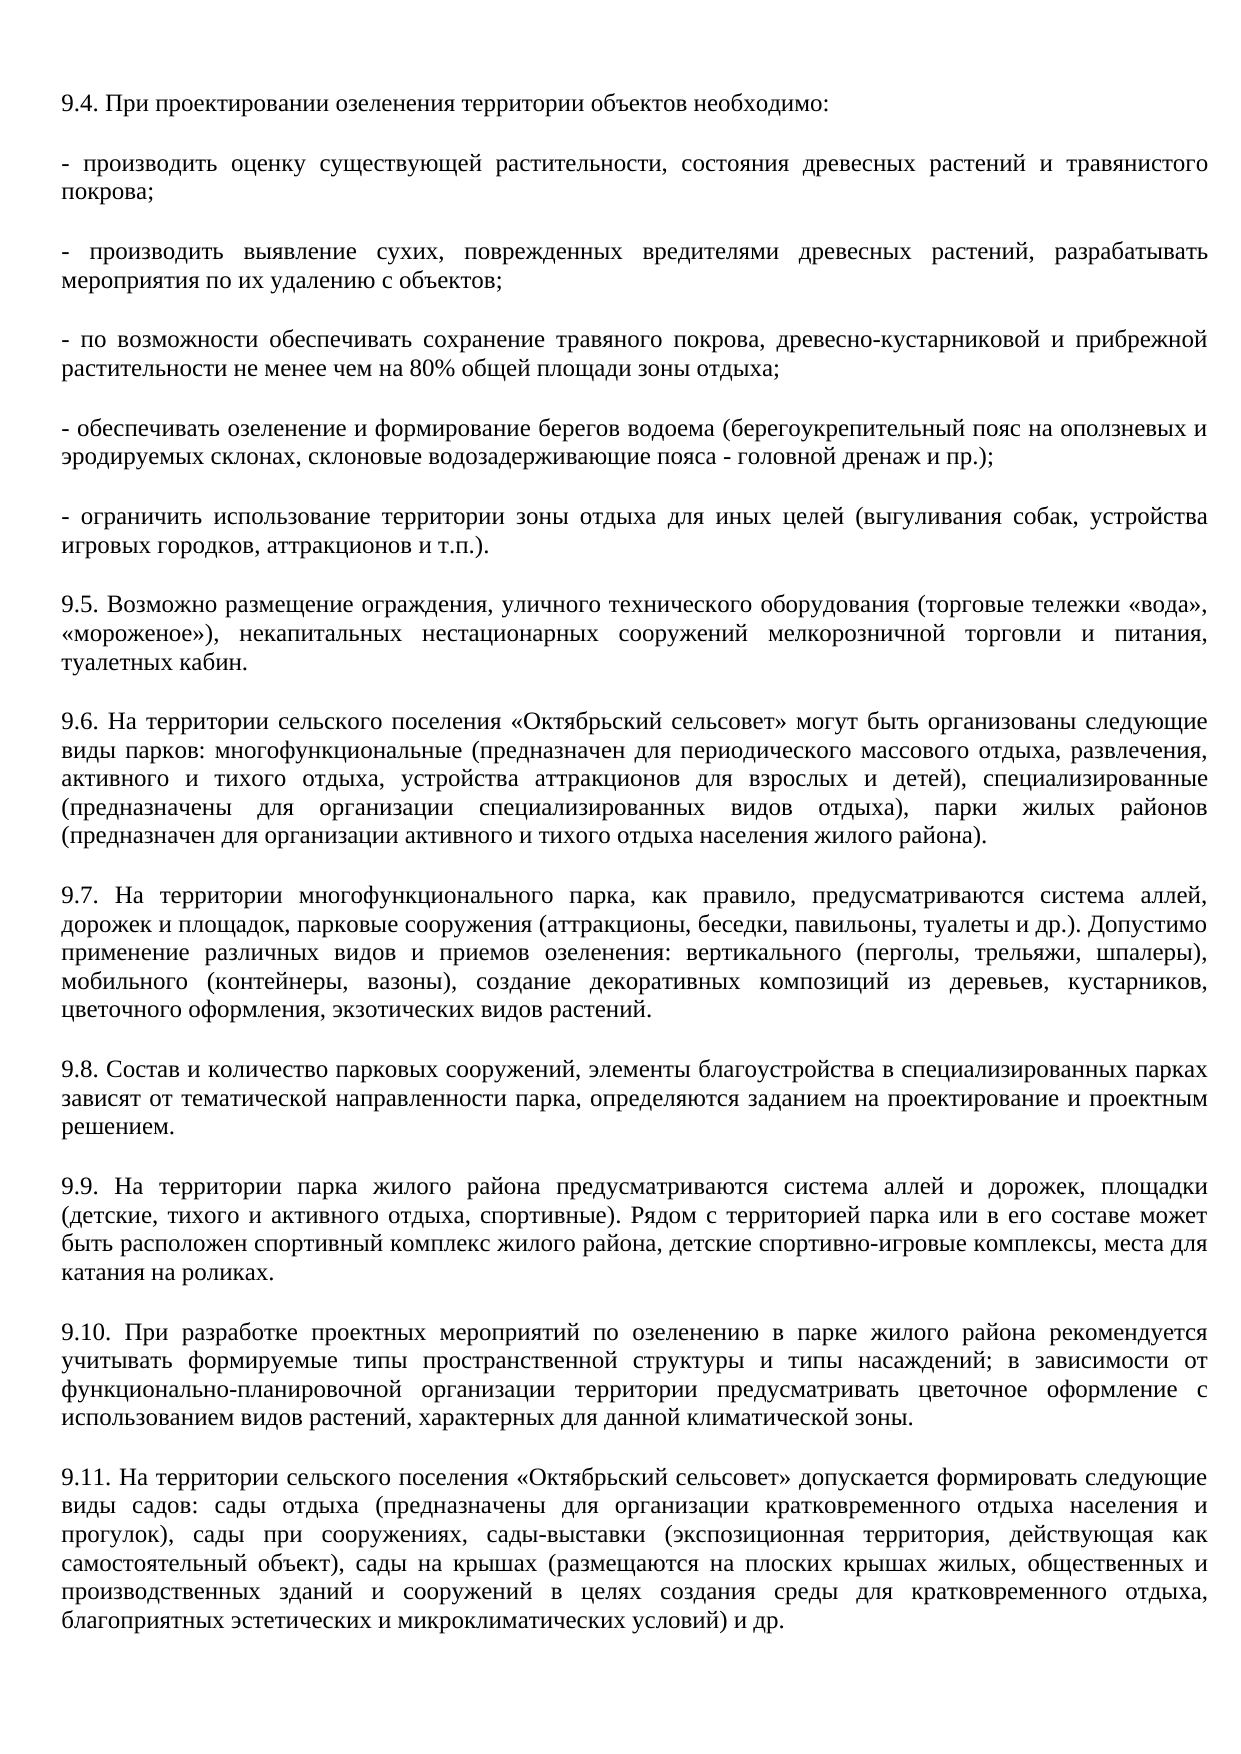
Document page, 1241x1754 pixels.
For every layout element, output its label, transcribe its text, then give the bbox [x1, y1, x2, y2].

text 9.7. На территории многофункционального парка, как правило, предусматриваются система аллей, дорожек и площадок, парковые сооружения (аттракционы, беседки, павильоны, туалеты и др.). Допустимо применение различных видов и приемов озеленения: вертикального (перголы, трельяжи, шпалеры), мобильного (контейнеры, вазоны), создание декоративных композиций из деревьев, кустарников, цветочного оформления, экзотических видов растений. [61, 881, 1209, 1024]
text 9.6. На территории сельского поселения «Октябрьский сельсовет» могут быть организованы следующие виды парков: многофункциональные (предназначен для периодического массового отдыха, развлечения, активного и тихого отдыха, устройства аттракционов для взрослых и детей), специализированные (предназначены для организации специализированных видов отдыха), парки жилых районов (предназначен для организации активного и тихого отдыха населения жилого района). [61, 707, 1209, 850]
text 9.8. Состав и количество парковых сооружений, элементы благоустройства в специализированных парках зависят от тематической направленности парка, определяются заданием на проектирование и проектным решением. [61, 1055, 1209, 1141]
text - ограничить использование территории зоны отдыха для иных целей (выгуливания собак, устройства игровых городков, аттракционов и т.п.). [61, 502, 1209, 559]
text 9.11. На территории сельского поселения «Октябрьский сельсовет» допускается формировать следующие виды садов: сады отдыха (предназначены для организации кратковременного отдыха населения и прогулок), сады при сооружениях, сады-выставки (экспозиционная территория, действующая как самостоятельный объект), сады на крышах (размещаются на плоских крышах жилых, общественных и производственных зданий и сооружений в целях создания среды для кратковременного отдыха, благоприятных эстетических и микроклиматических условий) и др. [61, 1463, 1209, 1634]
text 9.5. Возможно размещение ограждения, уличного технического оборудования (торговые тележки «вода», «мороженое»), некапитальных нестационарных сооружений мелкорозничной торговли и питания, туалетных кабин. [61, 590, 1209, 676]
text - производить оценку существующей растительности, состояния древесных растений и травянистого покрова; [61, 148, 1209, 206]
text - обеспечивать озеленение и формирование берегов водоема (берегоукрепительный пояс на оползневых и эродируемых склонах, склоновые водозадерживающие пояса - головной дренаж и пр.); [61, 413, 1209, 471]
text 9.4. При проектировании озеленения территории объектов необходимо: [61, 89, 1209, 117]
text 9.9. На территории парка жилого района предусматриваются система аллей и дорожек, площадки (детские, тихого и активного отдыха, спортивные). Рядом с территорией парка или в его составе может быть расположен спортивный комплекс жилого района, детские спортивно-игровые комплексы, места для катания на роликах. [61, 1172, 1209, 1286]
text - по возможности обеспечивать сохранение травяного покрова, древесно-кустарниковой и прибрежной растительности не менее чем на 80% общей площади зоны отдыха; [61, 325, 1209, 382]
text 9.10. При разработке проектных мероприятий по озеленению в парке жилого района рекомендуется учитывать формируемые типы пространственной структуры и типы насаждений; в зависимости от функционально-планировочной организации территории предусматривать цветочное оформление с использованием видов растений, характерных для данной климатической зоны. [61, 1317, 1209, 1431]
text - производить выявление сухих, поврежденных вредителями древесных растений, разрабатывать мероприятия по их удалению с объектов; [61, 237, 1209, 294]
